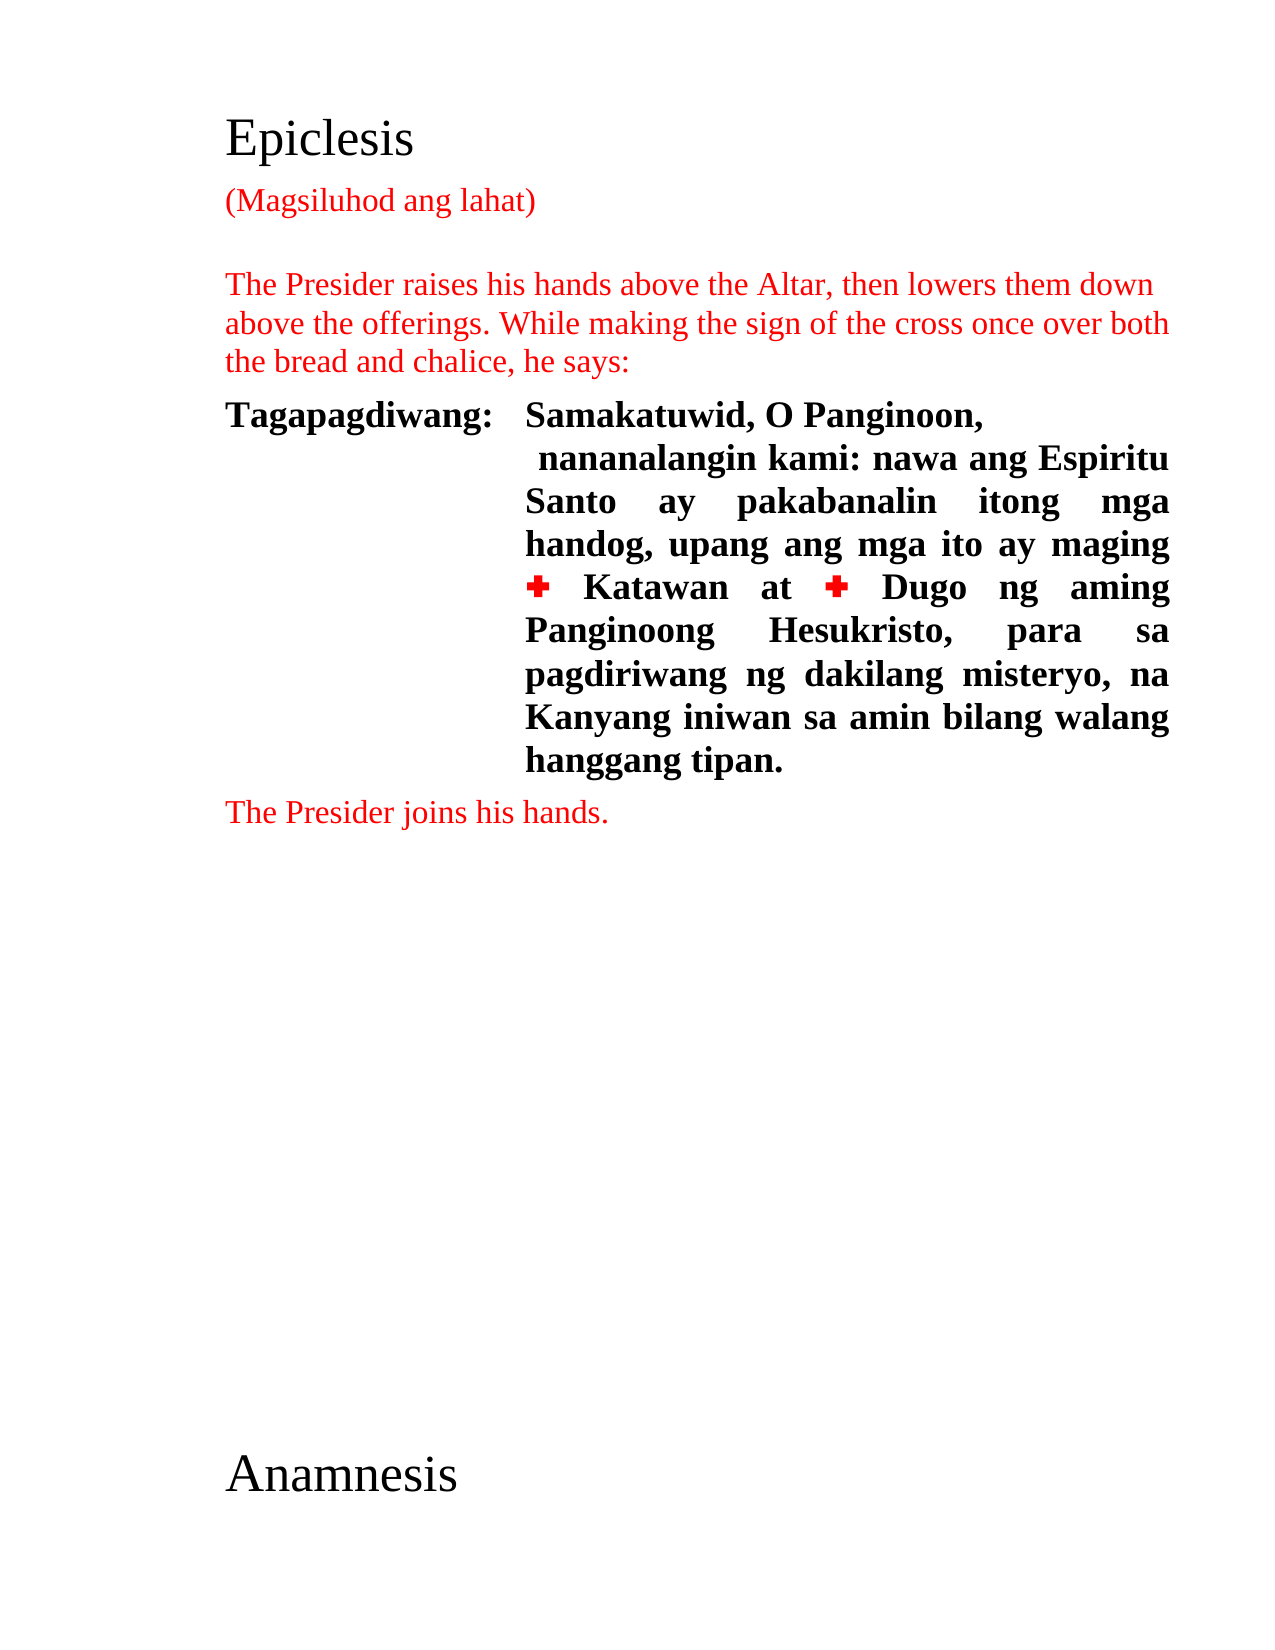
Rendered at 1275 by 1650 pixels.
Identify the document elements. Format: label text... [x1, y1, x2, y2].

text The Presider raises his hands above the Altar, then lowers them down above the offerings. While making the sign of the cross once over both the bread and chalice, he says: [225, 265, 1170, 380]
text Epiclesis [225, 105, 1170, 167]
text (Magsiluhod ang lahat) [225, 180, 1170, 218]
text nananalangin kami: nawa ang Espiritu Santo ay pakabanalin itong mga handog, upang ang mga ito ay maging Katawan at Dugo ng aming Panginoong Hesukristo, para sa pagdiriwang ng dakilang misteryo, na Kanyang iniwan sa amin bilang walang hanggang tipan. [450, 435, 1170, 780]
text Tagapagdiwang: Samakatuwid, O Panginoon, [225, 392, 1170, 435]
text The Presider joins his hands. [225, 793, 1170, 831]
text Anamnesis [225, 1441, 1170, 1503]
